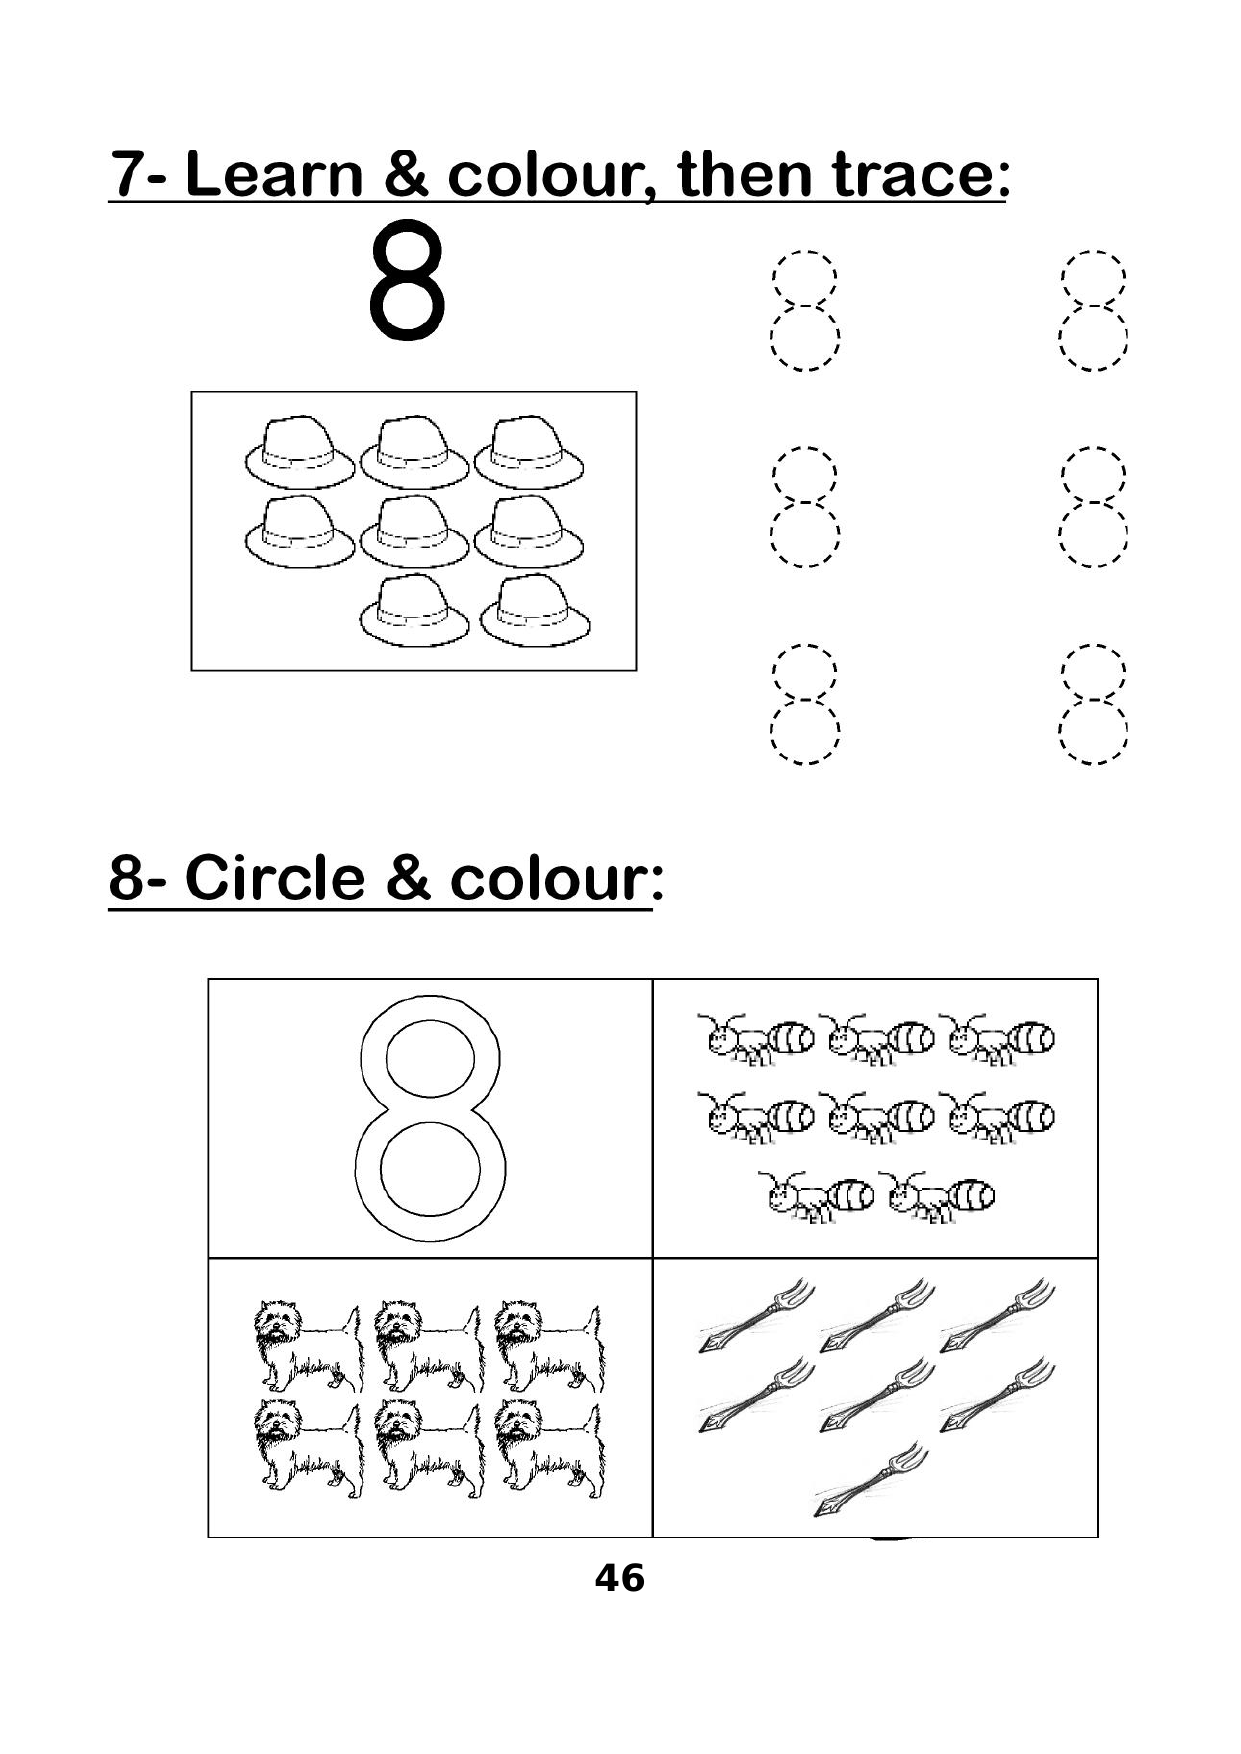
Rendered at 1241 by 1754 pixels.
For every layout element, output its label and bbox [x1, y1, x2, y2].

picture [107, 150, 1128, 1549]
